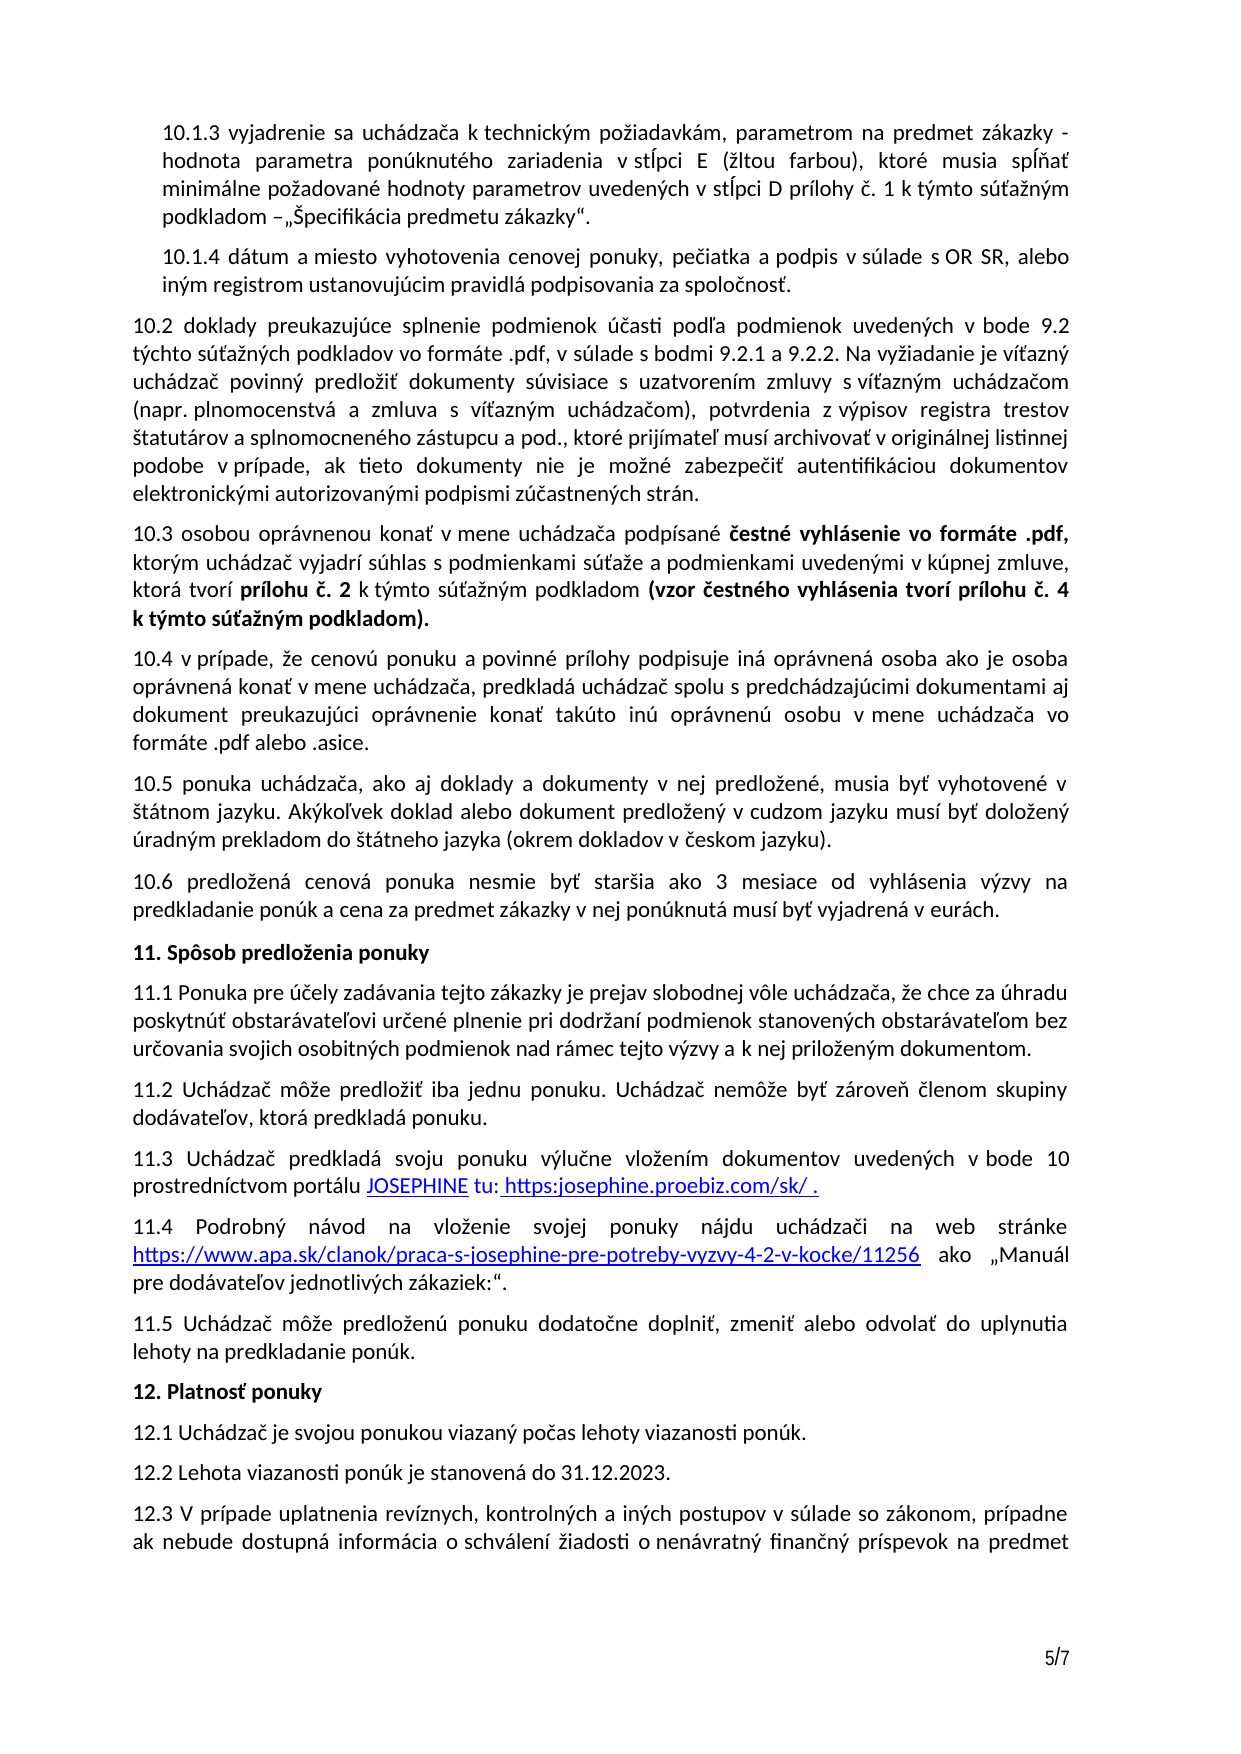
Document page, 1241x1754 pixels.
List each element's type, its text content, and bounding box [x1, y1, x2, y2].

text 10.1.4 dátum a miesto vyhotovenia cenovej ponuky, pečiatka a podpis v súlade s OR SR, alebo iným registrom ustanovujúcim pravidlá podpisovania za spoločnosť. [162, 242, 1069, 298]
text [132, 1499, 1069, 1555]
text 12. Platnosť ponuky [132, 1377, 1069, 1405]
text 10.3 osobou oprávnenou konať v mene uchádzača podpísané čestné vyhlásenie vo formáte .pdf, ktorým uchádzač vyjadrí súhlas s podmienkami súťaže a podmienkami uvedenými v kúpnej zmluve, ktorá tvorí prílohu č. 2 k týmto súťažným podkladom (vzor čestného vyhlásenia tvorí prílohu č. 4 k týmto súťažným podkladom). [132, 519, 1069, 632]
text 11.3 Uchádzač predkladá svoju ponuku výlučne vložením dokumentov uvedených v bode 10 prostredníctvom portálu JOSEPHINE tu: https:josephine.proebiz.com/sk/ . [132, 1144, 1069, 1200]
text 10.5 ponuka uchádzača, ako aj doklady a dokumenty v nej predložené, musia byť vyhotovené v štátnom jazyku. Akýkoľvek doklad alebo dokument predložený v cudzom jazyku musí byť doložený úradným prekladom do štátneho jazyka (okrem dokladov v českom jazyku). [132, 769, 1069, 853]
text 10.4 v prípade, že cenovú ponuku a povinné prílohy podpisuje iná oprávnená osoba ako je osoba oprávnená konať v mene uchádzača, predkladá uchádzač spolu s predchádzajúcimi dokumentami aj dokument preukazujúci oprávnenie konať takúto inú oprávnenú osobu v mene uchádzača vo formáte .pdf alebo .asice. [132, 644, 1069, 756]
text 12.2 Lehota viazanosti ponúk je stanovená do 31.12.2023. [132, 1458, 1069, 1486]
text 10.6 predložená cenová ponuka nesmie byť staršia ako 3 mesiace od vyhlásenia výzvy na predkladanie ponúk a cena za predmet zákazky v nej ponúknutá musí byť vyjadrená v eurách. [132, 867, 1069, 923]
text 11.4 Podrobný návod na vloženie svojej ponuky nájdu uchádzači na web stránke https://www.apa.sk/clanok/praca-s-josephine-pre-potreby-vyzvy-4-2-v-kocke/11256 ako „Manuál pre dodávateľov jednotlivých zákaziek:“. [132, 1212, 1069, 1296]
text 10.2 doklady preukazujúce splnenie podmienok účasti podľa podmienok uvedených v bode 9.2 týchto súťažných podkladov vo formáte .pdf, v súlade s bodmi 9.2.1 a 9.2.2. Na vyžiadanie je víťazný uchádzač povinný predložiť dokumenty súvisiace s uzatvorením zmluvy s víťazným uchádzačom (napr. plnomocenstvá a zmluva s víťazným uchádzačom), potvrdenia z výpisov registra trestov štatutárov a splnomocneného zástupcu a pod., ktoré prijímateľ musí archivovať v originálnej listinnej podobe v prípade, ak tieto dokumenty nie je možné zabezpečiť autentifikáciou dokumentov elektronickými autorizovanými podpismi zúčastnených strán. [132, 311, 1069, 507]
text 11. Spôsob predloženia ponuky [132, 938, 1069, 966]
text 11.5 Uchádzač môže predloženú ponuku dodatočne doplniť, zmeniť alebo odvolať do uplynutia lehoty na predkladanie ponúk. [132, 1309, 1069, 1365]
text 11.1 Ponuka pre účely zadávania tejto zákazky je prejav slobodnej vôle uchádzača, že chce za úhradu poskytnúť obstarávateľovi určené plnenie pri dodržaní podmienok stanovených obstarávateľom bez určovania svojich osobitných podmienok nad rámec tejto výzvy a k nej priloženým dokumentom. [132, 978, 1069, 1063]
text 12.1 Uchádzač je svojou ponukou viazaný počas lehoty viazanosti ponúk. [132, 1418, 1069, 1446]
text 10.1.3 vyjadrenie sa uchádzača k technickým požiadavkám, parametrom na predmet zákazky - hodnota parametra ponúknutého zariadenia v stĺpci E (žltou farbou), ktoré musia spĺňať minimálne požadované hodnoty parametrov uvedených v stĺpci D prílohy č. 1 k týmto súťažným podkladom –„Špecifikácia predmetu zákazky“. [162, 118, 1069, 230]
text 11.2 Uchádzač môže predložiť iba jednu ponuku. Uchádzač nemôže byť zároveň členom skupiny dodávateľov, ktorá predkladá ponuku. [132, 1075, 1069, 1131]
